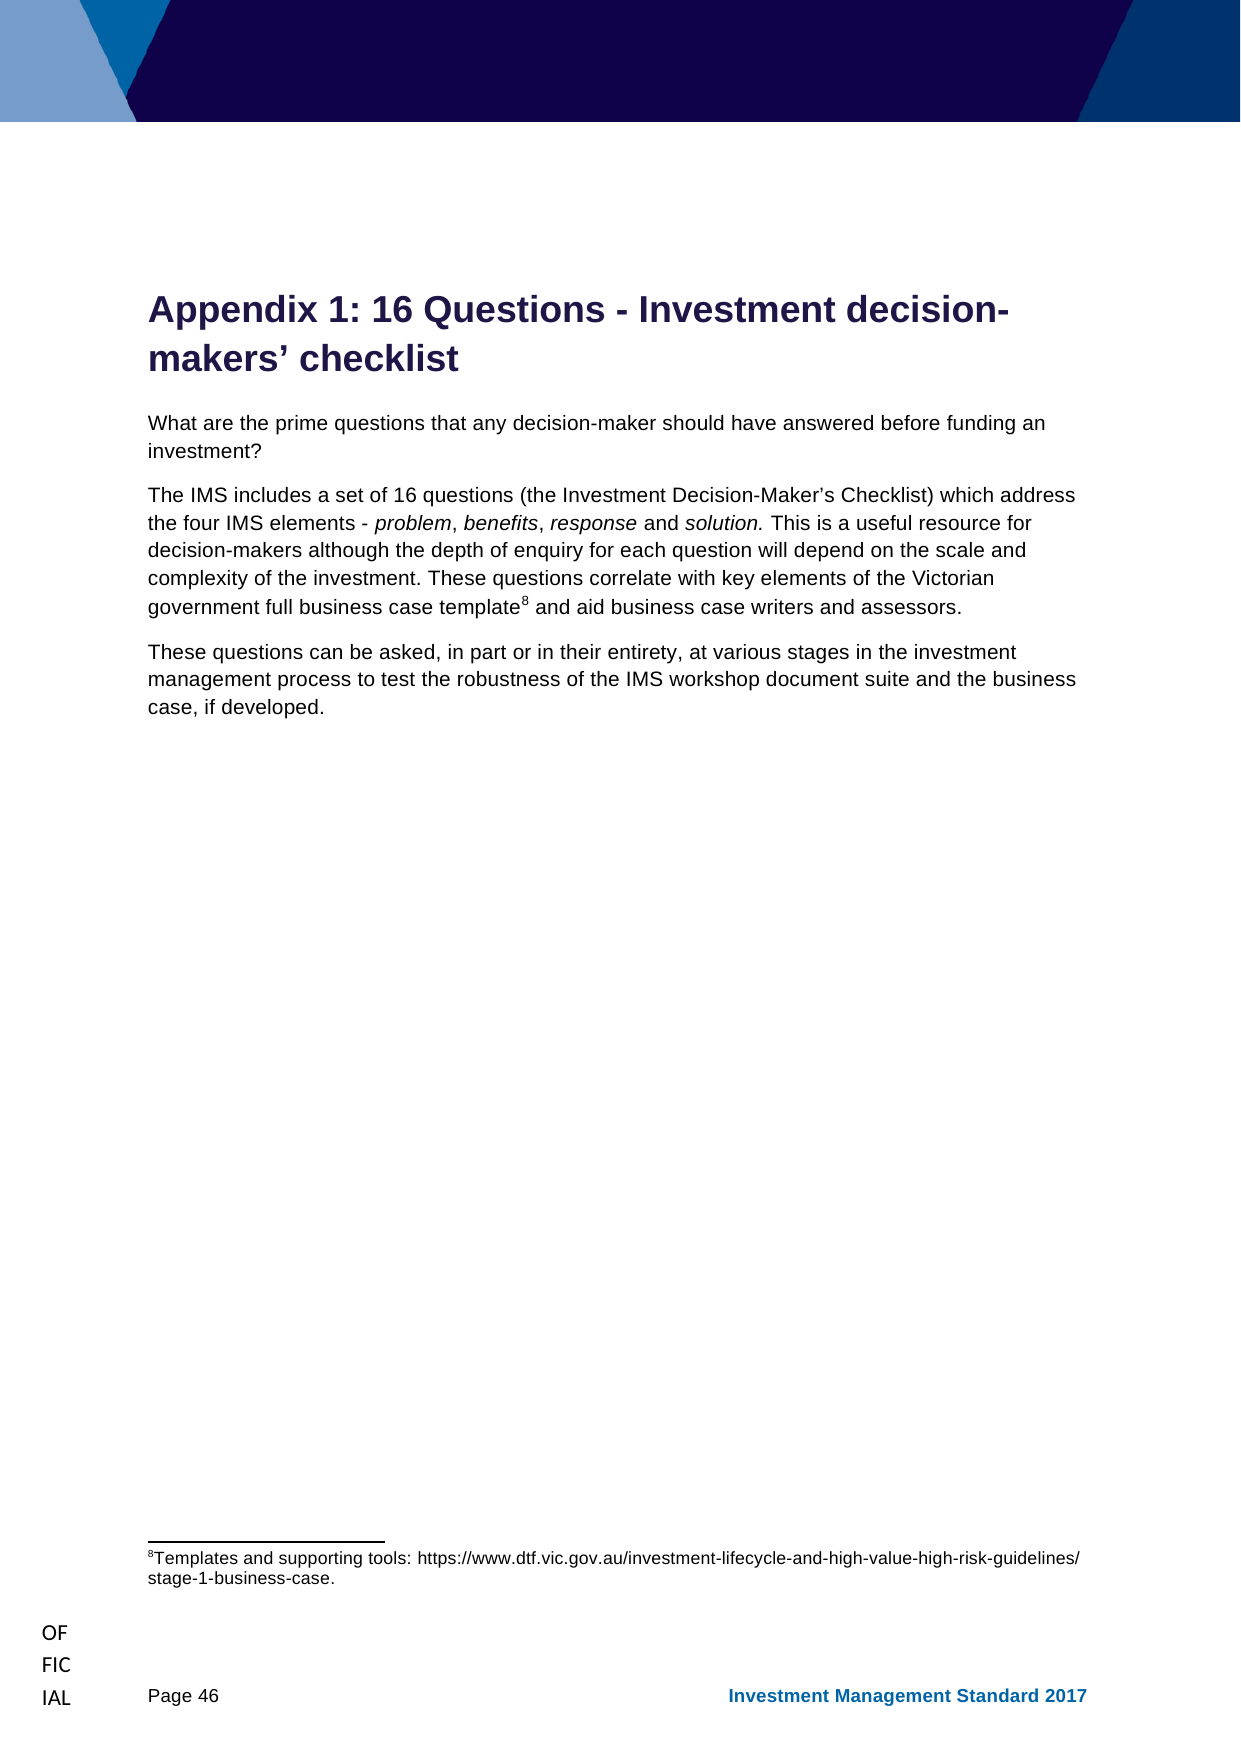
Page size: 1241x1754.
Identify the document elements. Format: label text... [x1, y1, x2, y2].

text The IMS includes a set of 16 questions (the Investment Decision-Maker’s Checklist) which address the four IMS elements - problem, benefits, response and solution. This is a useful resource for decision-makers although the depth of enquiry for each question will depend on the scale and complexity of the investment. These questions correlate with key elements of the Victorian government full business case template and aid business case writers and assessors. [148, 483, 1092, 619]
picture [0, 0, 1241, 122]
text What are the prime questions that any decision-maker should have answered before funding an investment? [148, 411, 1092, 463]
text These questions can be asked, in part or in their entirety, at various stages in the investment management process to test the robustness of the IMS workshop document suite and the business case, if developed. [148, 640, 1092, 719]
subtitle Appendix 1: 16 Questions - Investment decision-makers’ checklist [148, 287, 1092, 380]
